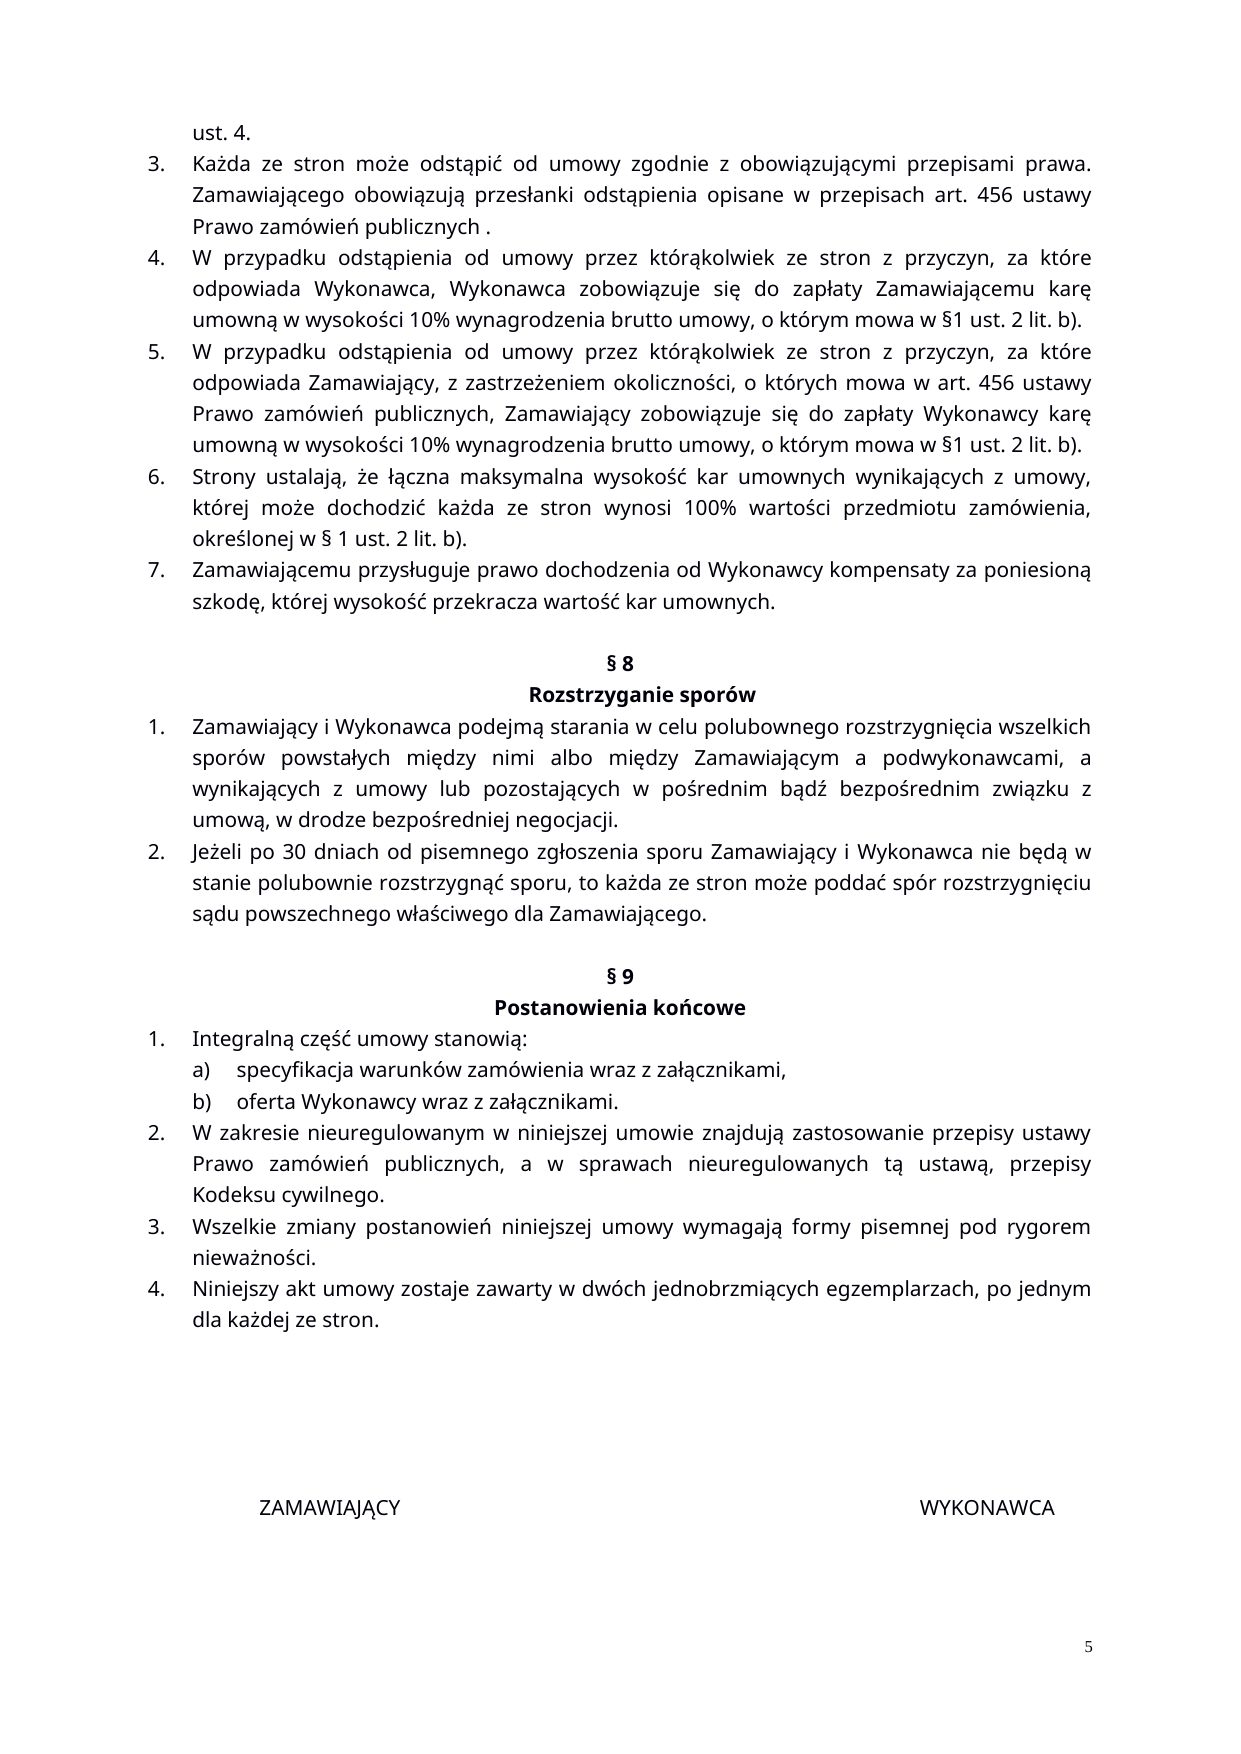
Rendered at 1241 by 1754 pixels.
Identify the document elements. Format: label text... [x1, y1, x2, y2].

list Zamawiający i Wykonawca podejmą starania w celu polubownego rozstrzygnięcia wszelkich sporów powstałych między nimi albo między Zamawiającym a podwykonawcami, a wynikających z umowy lub pozostających w pośrednim bądź bezpośrednim związku z umową, w drodze bezpośredniej negocjacji. [148, 712, 1092, 834]
text ZAMAWIAJĄCY WYKONAWCA [148, 1493, 1092, 1522]
list Jeżeli po 30 dniach od pisemnego zgłoszenia sporu Zamawiający i Wykonawca nie będą w stanie polubownie rozstrzygnąć sporu, to każda ze stron może poddać spór rozstrzygnięciu sądu powszechnego właściwego dla Zamawiającego. [148, 837, 1092, 928]
list W zakresie nieuregulowanym w niniejszej umowie znajdują zastosowanie przepisy ustawy Prawo zamówień publicznych, a w sprawach nieuregulowanych tą ustawą, przepisy Kodeksu cywilnego. [148, 1118, 1092, 1209]
list specyfikacja warunków zamówienia wraz z załącznikami, [192, 1056, 1092, 1084]
list Strony ustalają, że łączna maksymalna wysokość kar umownych wynikających z umowy, której może dochodzić każda ze stron wynosi 100% wartości przedmiotu zamówienia, określonej w § 1 ust. 2 lit. b). [148, 462, 1092, 553]
list Integralną część umowy stanowią: [148, 1024, 1092, 1053]
list Niniejszy akt umowy zostaje zawarty w dwóch jednobrzmiących egzemplarzach, po jednym dla każdej ze stron. [148, 1274, 1092, 1334]
list Wszelkie zmiany postanowień niniejszej umowy wymagają formy pisemnej pod rygorem nieważności. [148, 1212, 1092, 1272]
text Rozstrzyganie sporów [192, 681, 1092, 709]
text § 8 [148, 649, 1092, 678]
list Zamawiającemu przysługuje prawo dochodzenia od Wykonawcy kompensaty za poniesioną szkodę, której wysokość przekracza wartość kar umownych. [148, 556, 1092, 615]
list oferta Wykonawcy wraz z załącznikami. [192, 1087, 1092, 1115]
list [148, 118, 1092, 147]
list Każda ze stron może odstąpić od umowy zgodnie z obowiązującymi przepisami prawa. Zamawiającego obowiązują przesłanki odstąpienia opisane w przepisach art. 456 ustawy Prawo zamówień publicznych . [148, 149, 1092, 240]
text § 9 [148, 962, 1092, 990]
list W przypadku odstąpienia od umowy przez którąkolwiek ze stron z przyczyn, za które odpowiada Wykonawca, Wykonawca zobowiązuje się do zapłaty Zamawiającemu karę umowną w wysokości 10% wynagrodzenia brutto umowy, o którym mowa w §1 ust. 2 lit. b). [148, 243, 1092, 334]
list W przypadku odstąpienia od umowy przez którąkolwiek ze stron z przyczyn, za które odpowiada Zamawiający, z zastrzeżeniem okoliczności, o których mowa w art. 456 ustawy Prawo zamówień publicznych, Zamawiający zobowiązuje się do zapłaty Wykonawcy karę umowną w wysokości 10% wynagrodzenia brutto umowy, o którym mowa w §1 ust. 2 lit. b). [148, 337, 1092, 459]
text Postanowienia końcowe [148, 993, 1092, 1022]
